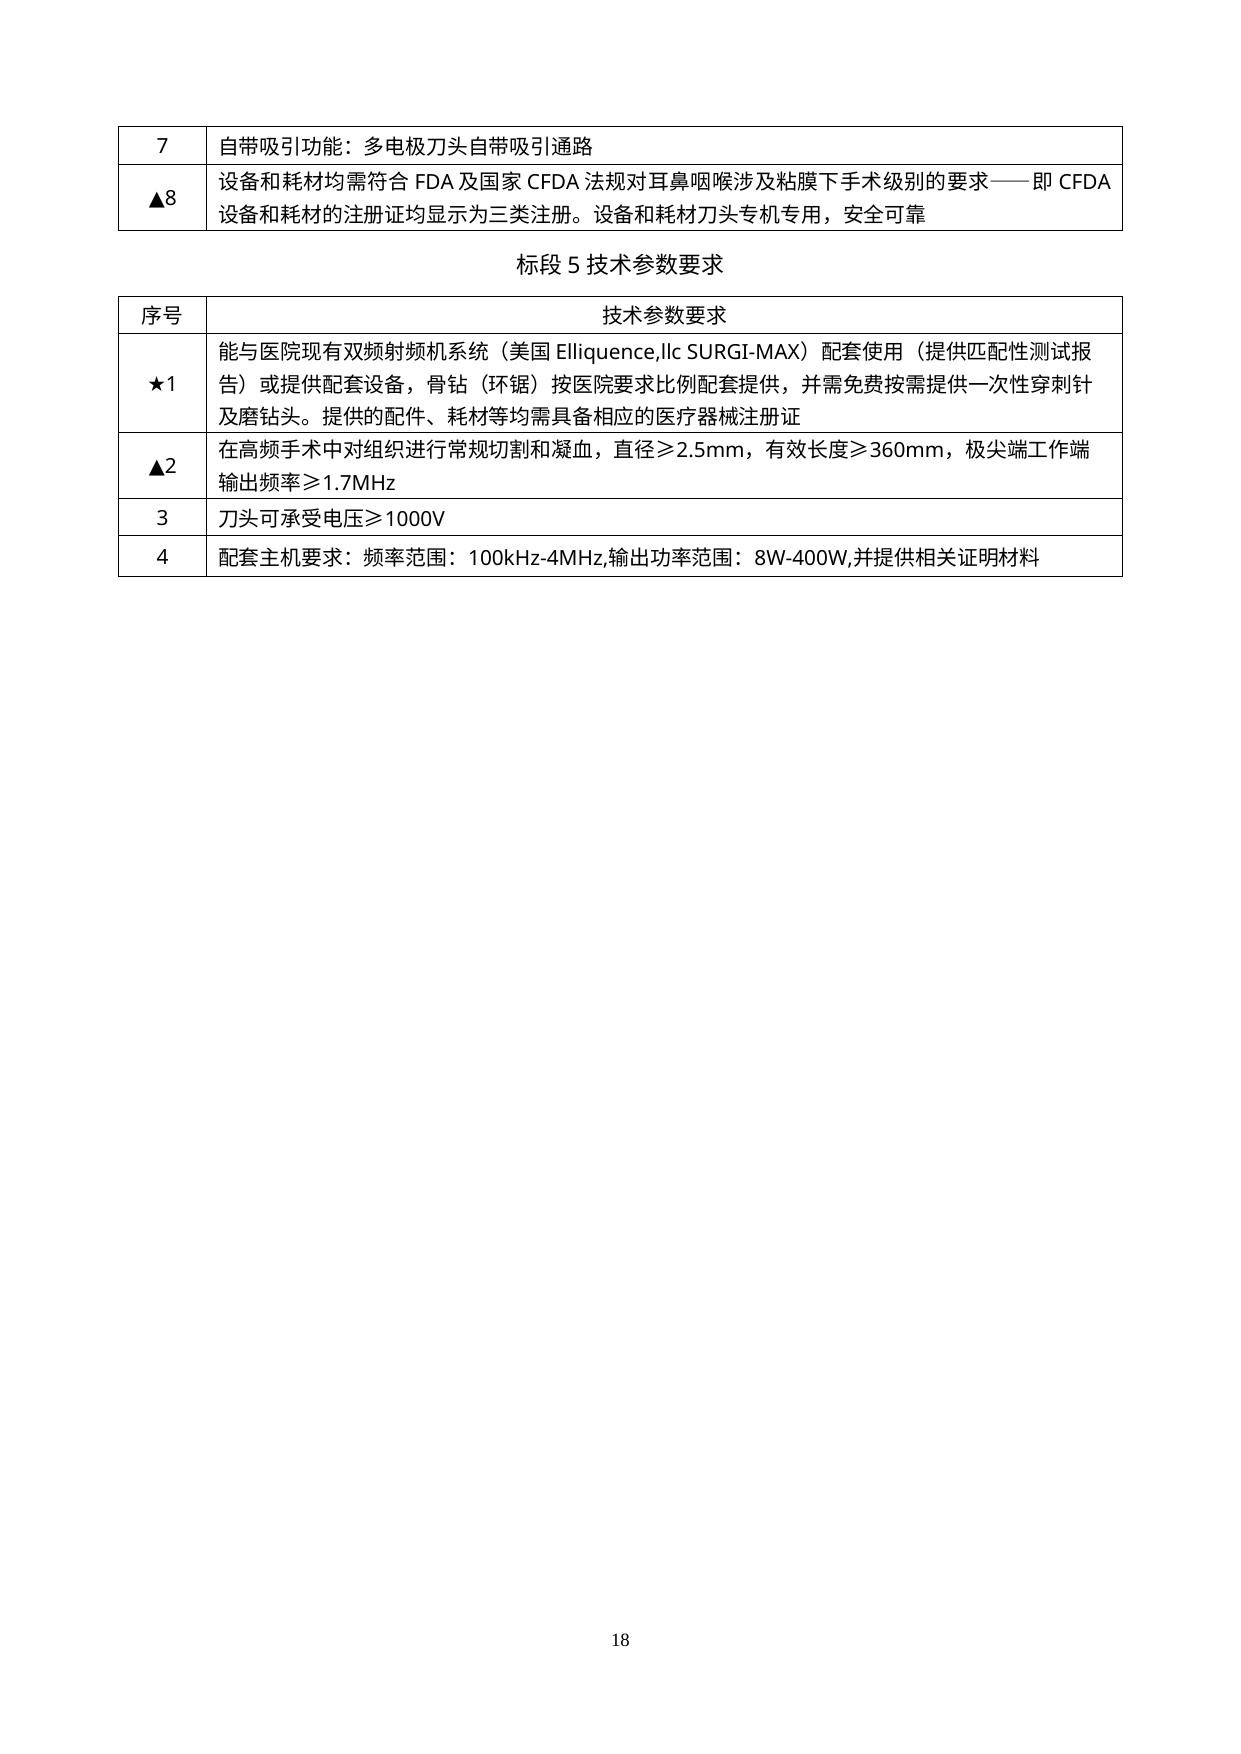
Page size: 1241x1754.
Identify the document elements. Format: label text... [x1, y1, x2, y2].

table_cell ★1 [119, 334, 206, 432]
table_cell ▲8 [119, 165, 206, 229]
table_cell 标段5 技术参数要求 [118, 231, 1122, 296]
table_cell 在高频手术中对组织进行常规切割和凝血，直径≥2.5mm，有效长度≥360mm，极尖端工作端输出频率≥1.7MHz [207, 433, 1122, 498]
table_cell 3 [119, 499, 206, 535]
table_cell ▲2 [119, 433, 206, 498]
table_cell 刀头可承受电压≥1000V [207, 499, 1122, 535]
table_cell 配套主机要求：频率范围：100kHz-4MHz,输出功率范围：8W-400W,并提供相关证明材料 [207, 536, 1122, 576]
table_cell 设备和耗材均需符合FDA及国家CFDA法规对耳鼻咽喉涉及粘膜下手术级别的要求——即CFDA设备和耗材的注册证均显示为三类注册。设备和耗材刀头专机专用，安全可靠 [207, 165, 1122, 229]
table_cell 4 [119, 536, 206, 576]
table_cell 7 [119, 127, 206, 163]
table_cell 序号 [119, 297, 206, 333]
table_cell 能与医院现有双频射频机系统（美国Elliquence,llc SURGI-MAX）配套使用（提供匹配性测试报告）或提供配套设备，骨钻（环锯）按医院要求比例配套提供，并需免费按需提供一次性穿刺针及磨钻头。提供的配件、耗材等均需具备相应的医疗器械注册证 [207, 334, 1122, 432]
table_cell 技术参数要求 [207, 297, 1122, 333]
table_cell 自带吸引功能：多电极刀头自带吸引通路 [207, 127, 1122, 163]
